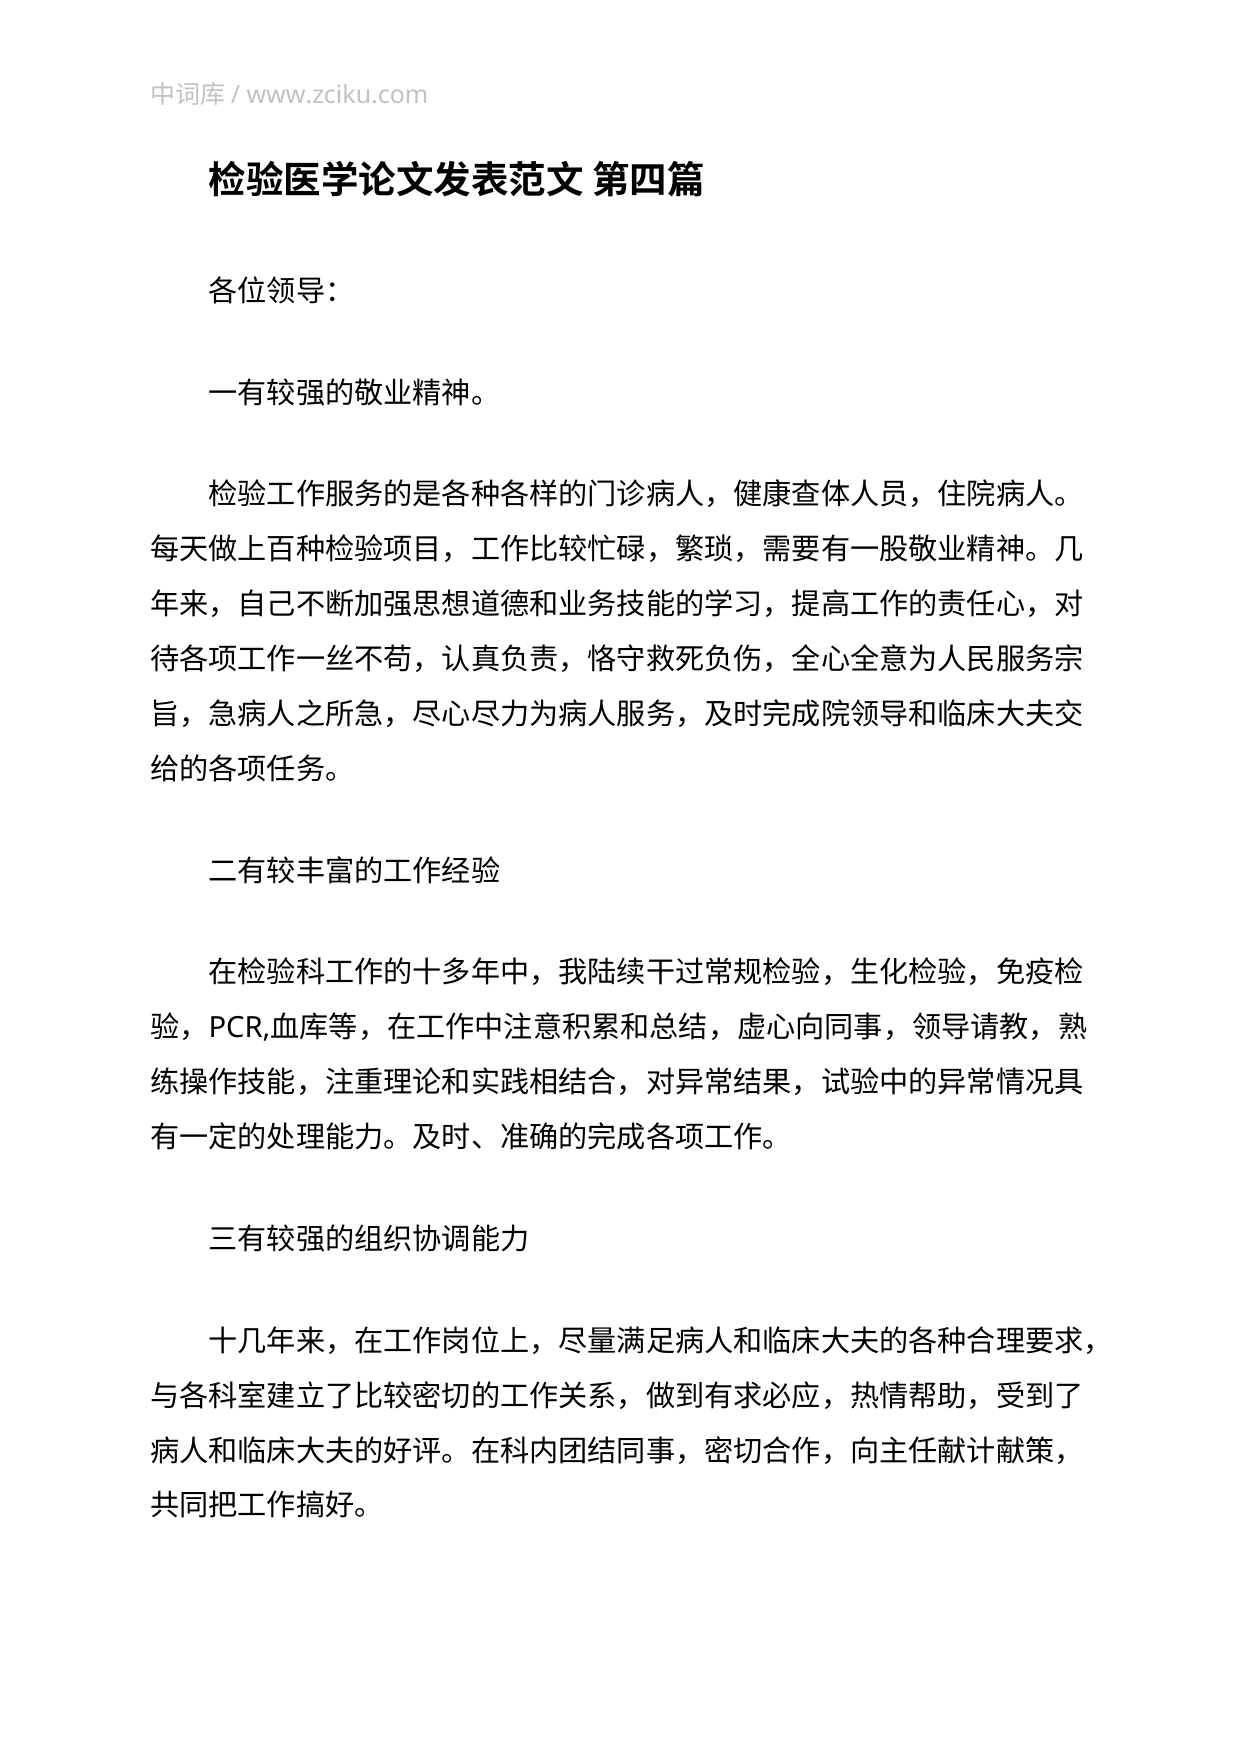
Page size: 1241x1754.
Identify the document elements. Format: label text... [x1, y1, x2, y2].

text 各位领导： [150, 267, 1090, 310]
text 十几年来，在工作岗位上，尽量满足病人和临床大夫的各种合理要求，与各科室建立了比较密切的工作关系，做到有求必应，热情帮助，受到了病人和临床大夫的好评。在科内团结同事，密切合作，向主任献计献策，共同把工作搞好。 [150, 1317, 1090, 1524]
text 在检验科工作的十多年中，我陆续干过常规检验，生化检验，免疫检验，PCR,血库等，在工作中注意积累和总结，虚心向同事，领导请教，熟练操作技能，注重理论和实践相结合，对异常结果，试验中的异常情况具有一定的处理能力。及时、准确的完成各项工作。 [150, 949, 1090, 1156]
text 三有较强的组织协调能力 [150, 1216, 1090, 1258]
text 二有较丰富的工作经验 [150, 847, 1090, 889]
text 一有较强的敬业精神。 [150, 369, 1090, 411]
text 检验医学论文发表范文 第四篇 [150, 150, 1090, 204]
text 检验工作服务的是各种各样的门诊病人，健康查体人员，住院病人。每天做上百种检验项目，工作比较忙碌，繁琐，需要有一股敬业精神。几年来，自己不断加强思想道德和业务技能的学习，提高工作的责任心，对待各项工作一丝不苟，认真负责，恪守救死负伤，全心全意为人民服务宗旨，急病人之所急，尽心尽力为病人服务，及时完成院领导和临床大夫交给的各项任务。 [150, 471, 1090, 788]
